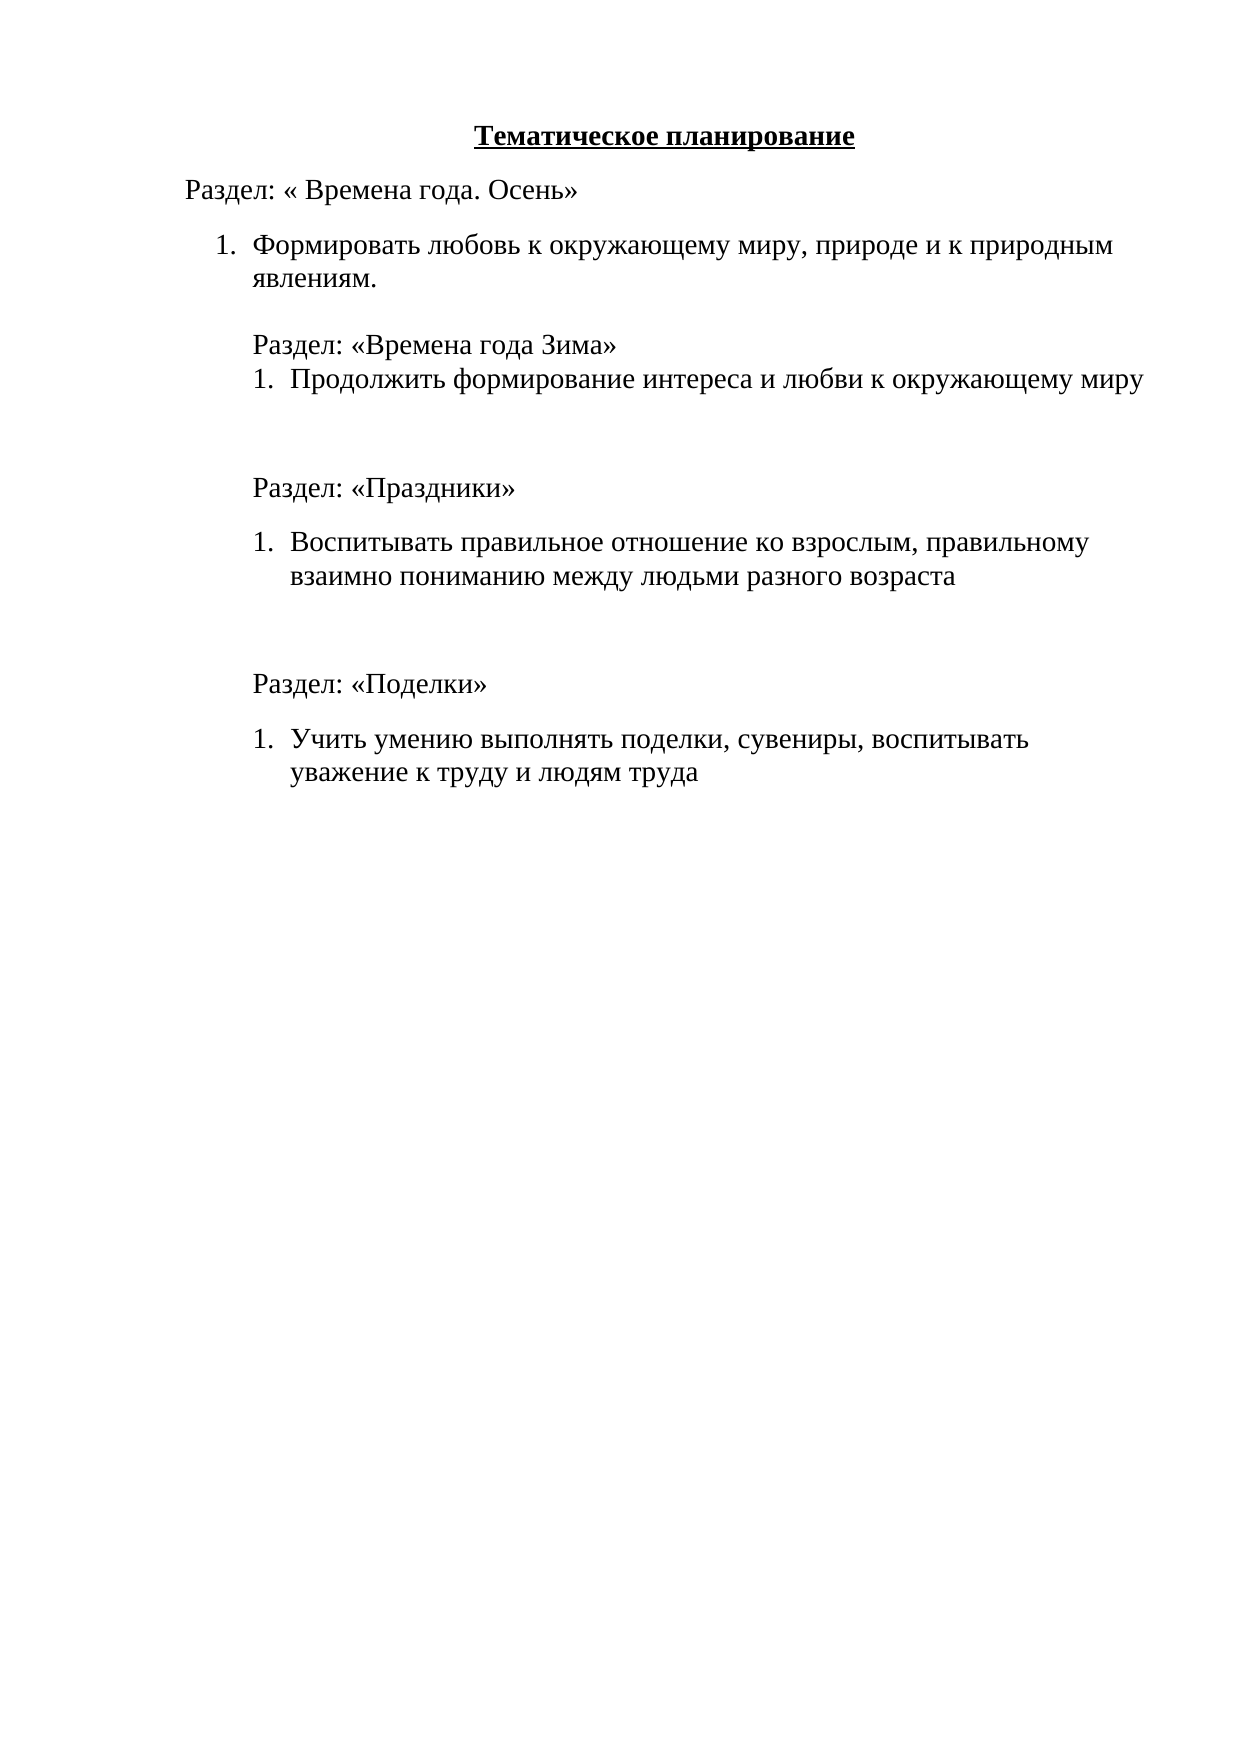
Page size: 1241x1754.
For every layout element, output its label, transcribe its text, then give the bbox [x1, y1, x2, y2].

text Тематическое планирование [177, 118, 1152, 152]
list Продолжить формирование интереса и любви к окружающему миру [252, 361, 1152, 394]
text Раздел: «Поделки» [252, 666, 1152, 700]
text Раздел: « Времена года. Осень» [177, 172, 1152, 206]
text Раздел: «Праздники» [252, 470, 1152, 503]
list Формировать любовь к окружающему миру, природе и к природным явлениям. [215, 227, 1152, 294]
list Воспитывать правильное отношение ко взрослым, правильному взаимно пониманию между людьми разного возраста [252, 524, 1152, 591]
list Раздел: «Времена года Зима» [252, 327, 1152, 361]
list Учить умению выполнять поделки, сувениры, воспитывать уважение к труду и людям труда [252, 721, 1152, 788]
